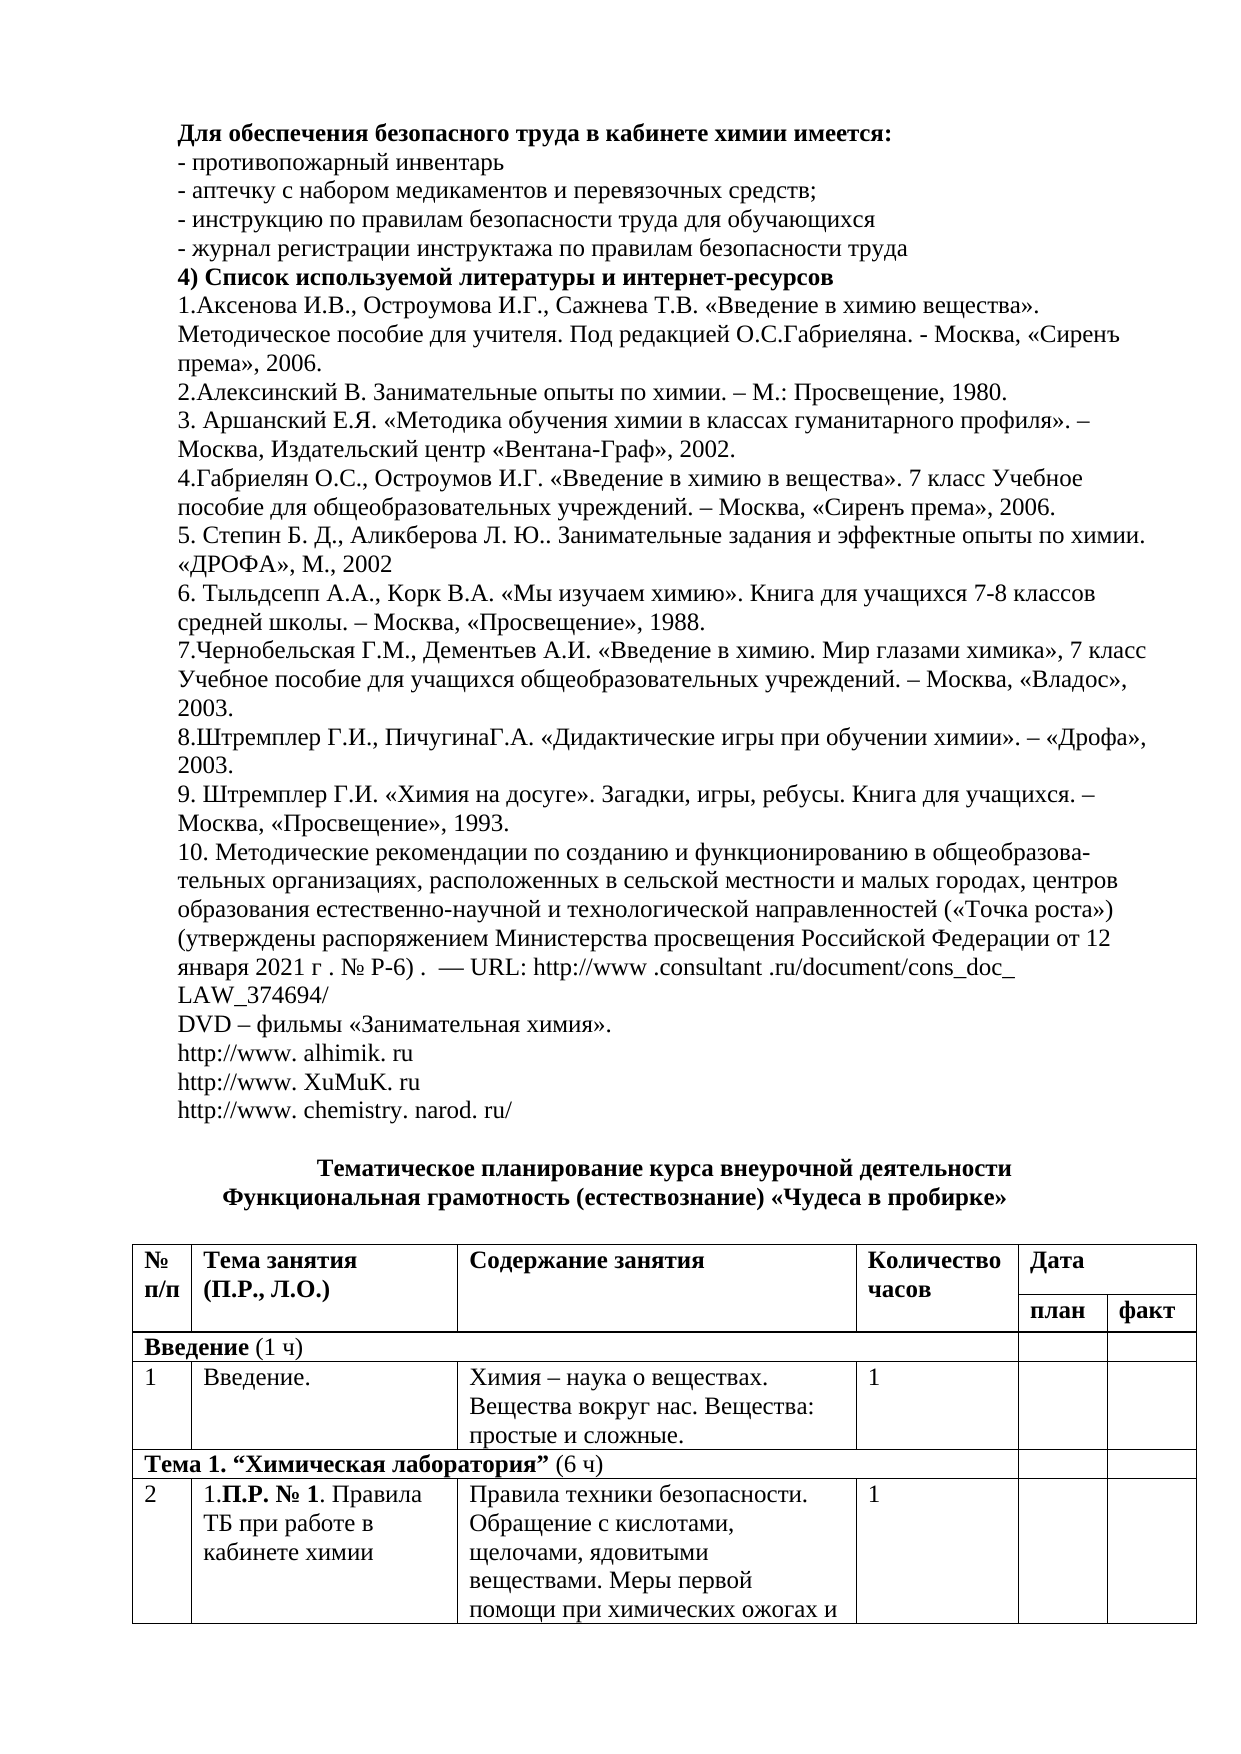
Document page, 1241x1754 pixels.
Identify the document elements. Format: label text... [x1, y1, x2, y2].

text 4) Список используемой литературы и интернет-ресурсов [177, 262, 1152, 291]
table_cell план [1019, 1295, 1107, 1331]
text Тематическое планирование курса внеурочной деятельности [177, 1153, 1152, 1182]
text Для обеспечения безопасного труда в кабинете химии имеется: [177, 118, 1152, 147]
table_cell Тема 1. “Химическая лаборатория” (6 ч) [133, 1450, 1018, 1478]
text 1.Аксенова И.В., Остроумова И.Г., Сажнева Т.В. «Введение в химию вещества». Методическое пособие для учителя. Под редакцией О.С.Габриеляна. - Москва, «Сиренъ према», 2006. 2.Алексинский В. Занимательные опыты по химии. – М.: Просвещение, 1980. 3. Аршанский Е.Я. «Методика обучения химии в классах гуманитарного профиля». – Москва, Издательский центр «Вентана-Граф», 2002. 4.Габриелян О.С., Остроумов И.Г. «Введение в химию в вещества». 7 класс Учебное пособие для общеобразовательных учреждений. – Москва, «Сиренъ према», 2006. 5. Степин Б. Д., Аликберова Л. Ю.. Занимательные задания и эффектные опыты по химии. «ДРОФА», М., 2002 6. Тыльдсепп А.А., Корк В.А. «Мы изучаем химию». Книга для учащихся 7-8 классов средней школы. – Москва, «Просвещение», 1988. 7.Чернобельская Г.М., Дементьев А.И. «Введение в химию. Мир глазами химика», 7 класс Учебное пособие для учащихся общеобразовательных учреждений. – Москва, «Владос», 2003. 8.Штремплер Г.И., ПичугинаГ.А. «Дидактические игры при обучении химии». – «Дрофа», 2003. 9. Штремплер Г.И. «Химия на досуге». Загадки, игры, ребусы. Книга для учащихся. – Москва, «Просвещение», 1993. 10. Методические рекомендации по созданию и функционированию в общеобразова- тельных организациях, расположенных в сельской местности и малых городах, центров образования естественно-научной и технологической направленностей («Точка роста») (утверждены распоряжением Министерства просвещения Российской Федерации от 12 января 2021 г . № Р-6) . — URL: http://www .consultant .ru/document/cons_doc_ LAW_374694/ [177, 291, 1152, 1009]
table_cell [1019, 1362, 1107, 1448]
table_header Содержание занятия [458, 1245, 856, 1331]
text http://www. chemistry. narod. ru/ [177, 1096, 1152, 1124]
text - журнал регистрации инструктажа по правилам безопасности труда [177, 233, 1152, 262]
text http://www. alhimik. ru [177, 1038, 1152, 1067]
table_cell [1019, 1479, 1107, 1623]
table_cell [1108, 1479, 1196, 1623]
table_cell [1108, 1450, 1196, 1478]
text Функциональная грамотность (естествознание) «Чудеса в пробирке» [177, 1182, 1152, 1211]
table_header № п/п [133, 1245, 191, 1331]
table_cell Введение (1 ч) [133, 1333, 1018, 1361]
table_cell [1108, 1333, 1196, 1361]
table_cell 1 [133, 1362, 191, 1448]
text - инструкцию по правилам безопасности труда для обучающихся [177, 204, 1152, 233]
text - аптечку с набором медикаментов и перевязочных средств; [177, 176, 1152, 204]
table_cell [192, 1479, 457, 1623]
table_cell Химия – наука о веществах. Вещества вокруг нас. Вещества: простые и сложные. [458, 1362, 856, 1448]
table_header Тема занятия (П.Р., Л.О.) [192, 1245, 457, 1331]
text DVD – фильмы «Занимательная химия». [177, 1009, 1152, 1038]
text - противопожарный инвентарь [177, 147, 1152, 176]
table_cell [1019, 1450, 1107, 1478]
table_header Дата [1019, 1245, 1196, 1294]
table_cell Введение. [192, 1362, 457, 1448]
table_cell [458, 1479, 856, 1623]
table_cell 2 [133, 1479, 191, 1623]
table_cell [1019, 1333, 1107, 1361]
text http://www. XuMuK. ru [177, 1067, 1152, 1096]
table_cell факт [1108, 1295, 1196, 1331]
table_header Количество часов [857, 1245, 1018, 1331]
table_cell [1108, 1362, 1196, 1448]
table_cell 1 [857, 1479, 1018, 1623]
table_cell 1 [857, 1362, 1018, 1448]
